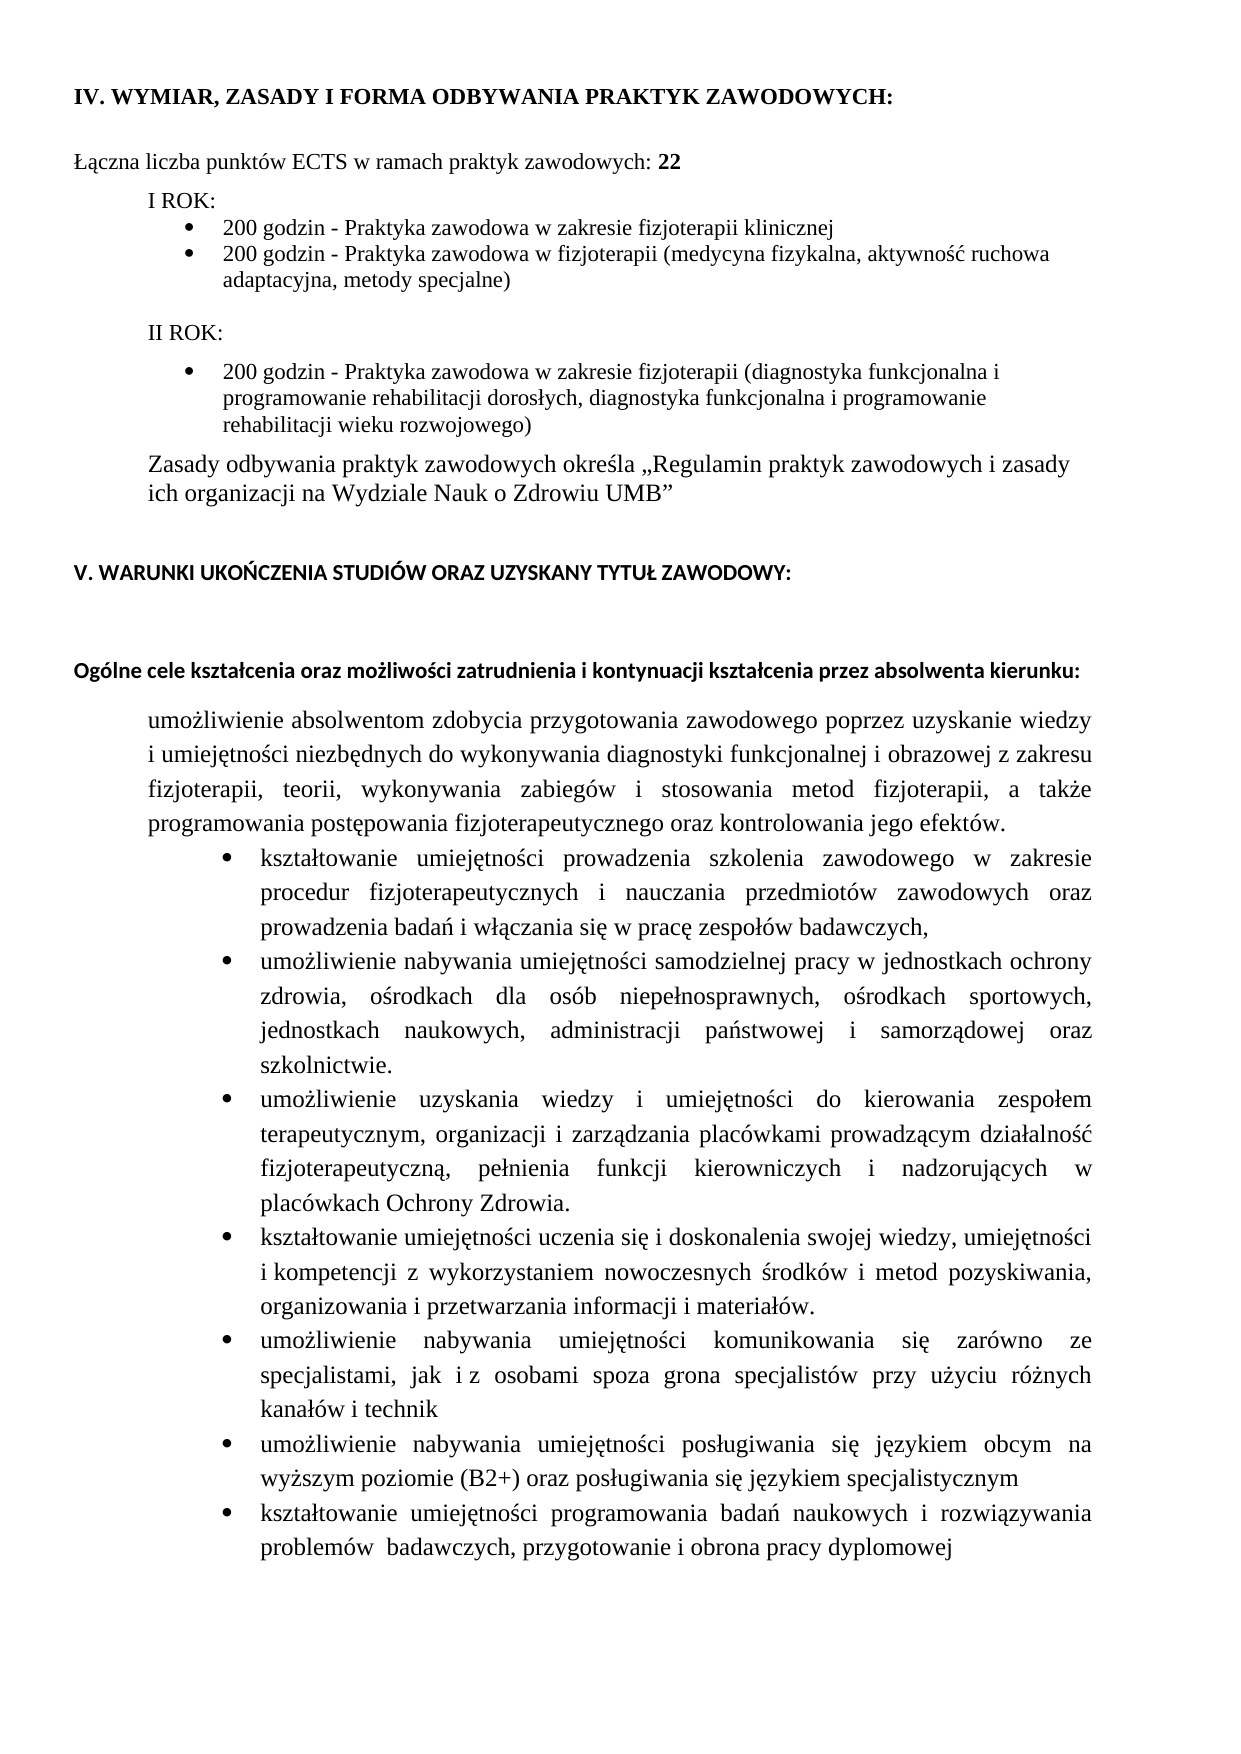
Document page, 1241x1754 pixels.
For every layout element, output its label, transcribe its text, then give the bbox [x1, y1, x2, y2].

list kształtowanie umiejętności uczenia się i doskonalenia swojej wiedzy, umiejętności i kompetencji z wykorzystaniem nowoczesnych środków i metod pozyskiwania, organizowania i przetwarzania informacji i materiałów. [223, 1222, 1093, 1320]
list umożliwienie nabywania umiejętności samodzielnej pracy w jednostkach ochrony zdrowia, ośrodkach dla osób niepełnosprawnych, ośrodkach sportowych, jednostkach naukowych, administracji państwowej i samorządowej oraz szkolnictwie. [223, 946, 1093, 1078]
list V. WARUNKI UKOŃCZENIA STUDIÓW ORAZ UZYSKANY TYTUŁ ZAWODOWY: [74, 558, 1093, 586]
list kształtowanie umiejętności prowadzenia szkolenia zawodowego w zakresie procedur fizjoterapeutycznych i nauczania przedmiotów zawodowych oraz prowadzenia badań i włączania się w pracę zespołów badawczych, [223, 843, 1093, 941]
list umożliwienie nabywania umiejętności posługiwania się językiem obcym na wyższym poziomie (B2+) oraz posługiwania się językiem specjalistycznym [223, 1429, 1093, 1492]
text Łączna liczba punktów ECTS w ramach praktyk zawodowych: 22 [74, 148, 1166, 175]
text I ROK: [148, 187, 1093, 214]
list umożliwienie uzyskania wiedzy i umiejętności do kierowania zespołem terapeutycznym, organizacji i zarządzania placówkami prowadzącym działalność fizjoterapeutyczną, pełnienia funkcji kierowniczych i nadzorujących w placówkach Ochrony Zdrowia. [223, 1084, 1093, 1216]
list 200 godzin - Praktyka zawodowa w zakresie fizjoterapii (diagnostyka funkcjonalna i programowanie rehabilitacji dorosłych, diagnostyka funkcjonalna i programowanie rehabilitacji wieku rozwojowego) [185, 358, 1093, 437]
list kształtowanie umiejętności programowania badań naukowych i rozwiązywania problemów badawczych, przygotowanie i obrona pracy dyplomowej [223, 1498, 1093, 1561]
text IV. WYMIAR, ZASADY I FORMA ODBYWANIA PRAKTYK ZAWODOWYCH: [74, 83, 1093, 109]
text II ROK: [148, 319, 1093, 345]
list 200 godzin - Praktyka zawodowa w zakresie fizjoterapii klinicznej [185, 214, 1093, 240]
text umożliwienie absolwentom zdobycia przygotowania zawodowego poprzez uzyskanie wiedzy i umiejętności niezbędnych do wykonywania diagnostyki funkcjonalnej i obrazowej z zakresu fizjoterapii, teorii, wykonywania zabiegów i stosowania metod fizjoterapii, a także programowania postępowania fizjoterapeutycznego oraz kontrolowania jego efektów. [148, 705, 1093, 837]
list Ogólne cele kształcenia oraz możliwości zatrudnienia i kontynuacji kształcenia przez absolwenta kierunku: [74, 656, 1093, 684]
list umożliwienie nabywania umiejętności komunikowania się zarówno ze specjalistami, jak i z osobami spoza grona specjalistów przy użyciu różnych kanałów i technik [223, 1326, 1093, 1423]
text Zasady odbywania praktyk zawodowych określa „Regulamin praktyk zawodowych i zasady ich organizacji na Wydziale Nauk o Zdrowiu UMB” [148, 449, 1093, 507]
list 200 godzin - Praktyka zawodowa w fizjoterapii (medycyna fizykalna, aktywność ruchowa adaptacyjna, metody specjalne) [185, 240, 1093, 293]
